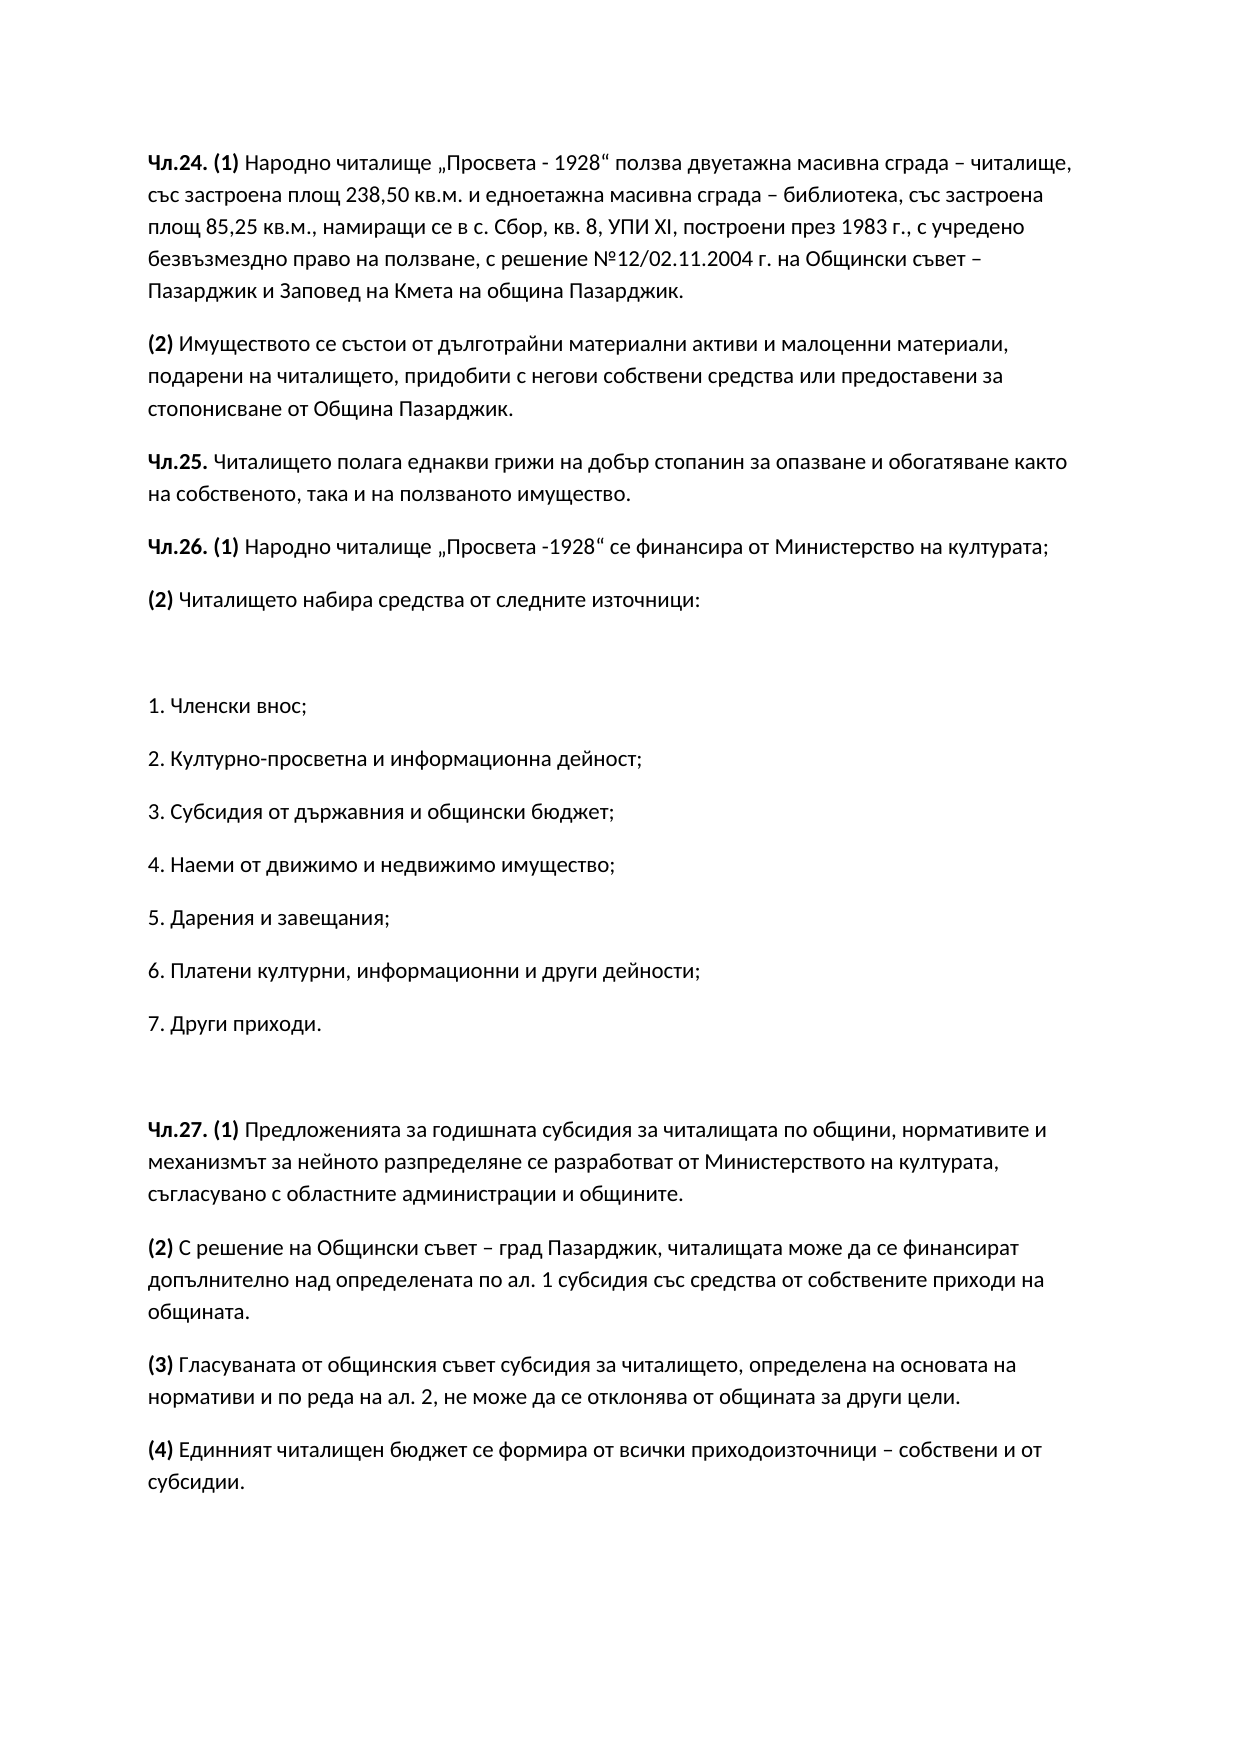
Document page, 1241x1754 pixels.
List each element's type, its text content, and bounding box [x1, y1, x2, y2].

text (4) Единният читалищен бюджет се формира от всички приходоизточници – собствени и от субсидии. [148, 1435, 1093, 1495]
text 4. Наеми от движимо и недвижимо имущество; [148, 850, 1093, 878]
text (3) Гласуваната от общинския съвет субсидия за читалището, определена на основата на нормативи и по реда на ал. 2, не може да се отклонява от общината за други цели. [148, 1350, 1093, 1410]
text Чл.27. (1) Предложенията за годишната субсидия за читалищата по общини, нормативите и механизмът за нейното разпределяне се разработват от Министерството на културата, съгласувано с областните администрации и общините. [148, 1115, 1093, 1208]
text 6. Платени културни, информационни и други дейности; [148, 956, 1093, 984]
text Чл.26. (1) Народно читалище „Просвета -1928“ се финансира от Министерство на културата; [148, 532, 1093, 560]
text Чл.24. (1) Народно читалище „Просвета - 1928“ ползва двуетажна масивна сграда – читалище, със застроена площ 238,50 кв.м. и едноетажна масивна сграда – библиотека, със застроена площ 85,25 кв.м., намиращи се в с. Сбор, кв. 8, УПИ ХI, построени през 1983 г., с учредено безвъзмездно право на ползване, с решение №12/02.11.2004 г. на Общински съвет – Пазарджик и Заповед на Кмета на община Пазарджик. [148, 148, 1093, 304]
text 5. Дарения и завещания; [148, 903, 1093, 931]
text 1. Членски внос; [148, 691, 1093, 719]
text (2) С решение на Общински съвет – град Пазарджик, читалищата може да се финансират допълнително над определената по ал. 1 субсидия със средства от собствените приходи на общината. [148, 1233, 1093, 1325]
text 3. Субсидия от държавния и общински бюджет; [148, 797, 1093, 825]
text 7. Други приходи. [148, 1009, 1093, 1037]
text (2) Читалището набира средства от следните източници: [148, 585, 1093, 613]
text 2. Културно-просветна и информационна дейност; [148, 744, 1093, 772]
text Чл.25. Читалището полага еднакви грижи на добър стопанин за опазване и обогатяване както на собственото, така и на ползваното имущество. [148, 447, 1093, 507]
text (2) Имуществото се състои от дълготрайни материални активи и малоценни материали, подарени на читалището, придобити с негови собствени средства или предоставени за стопонисване от Община Пазарджик. [148, 329, 1093, 422]
